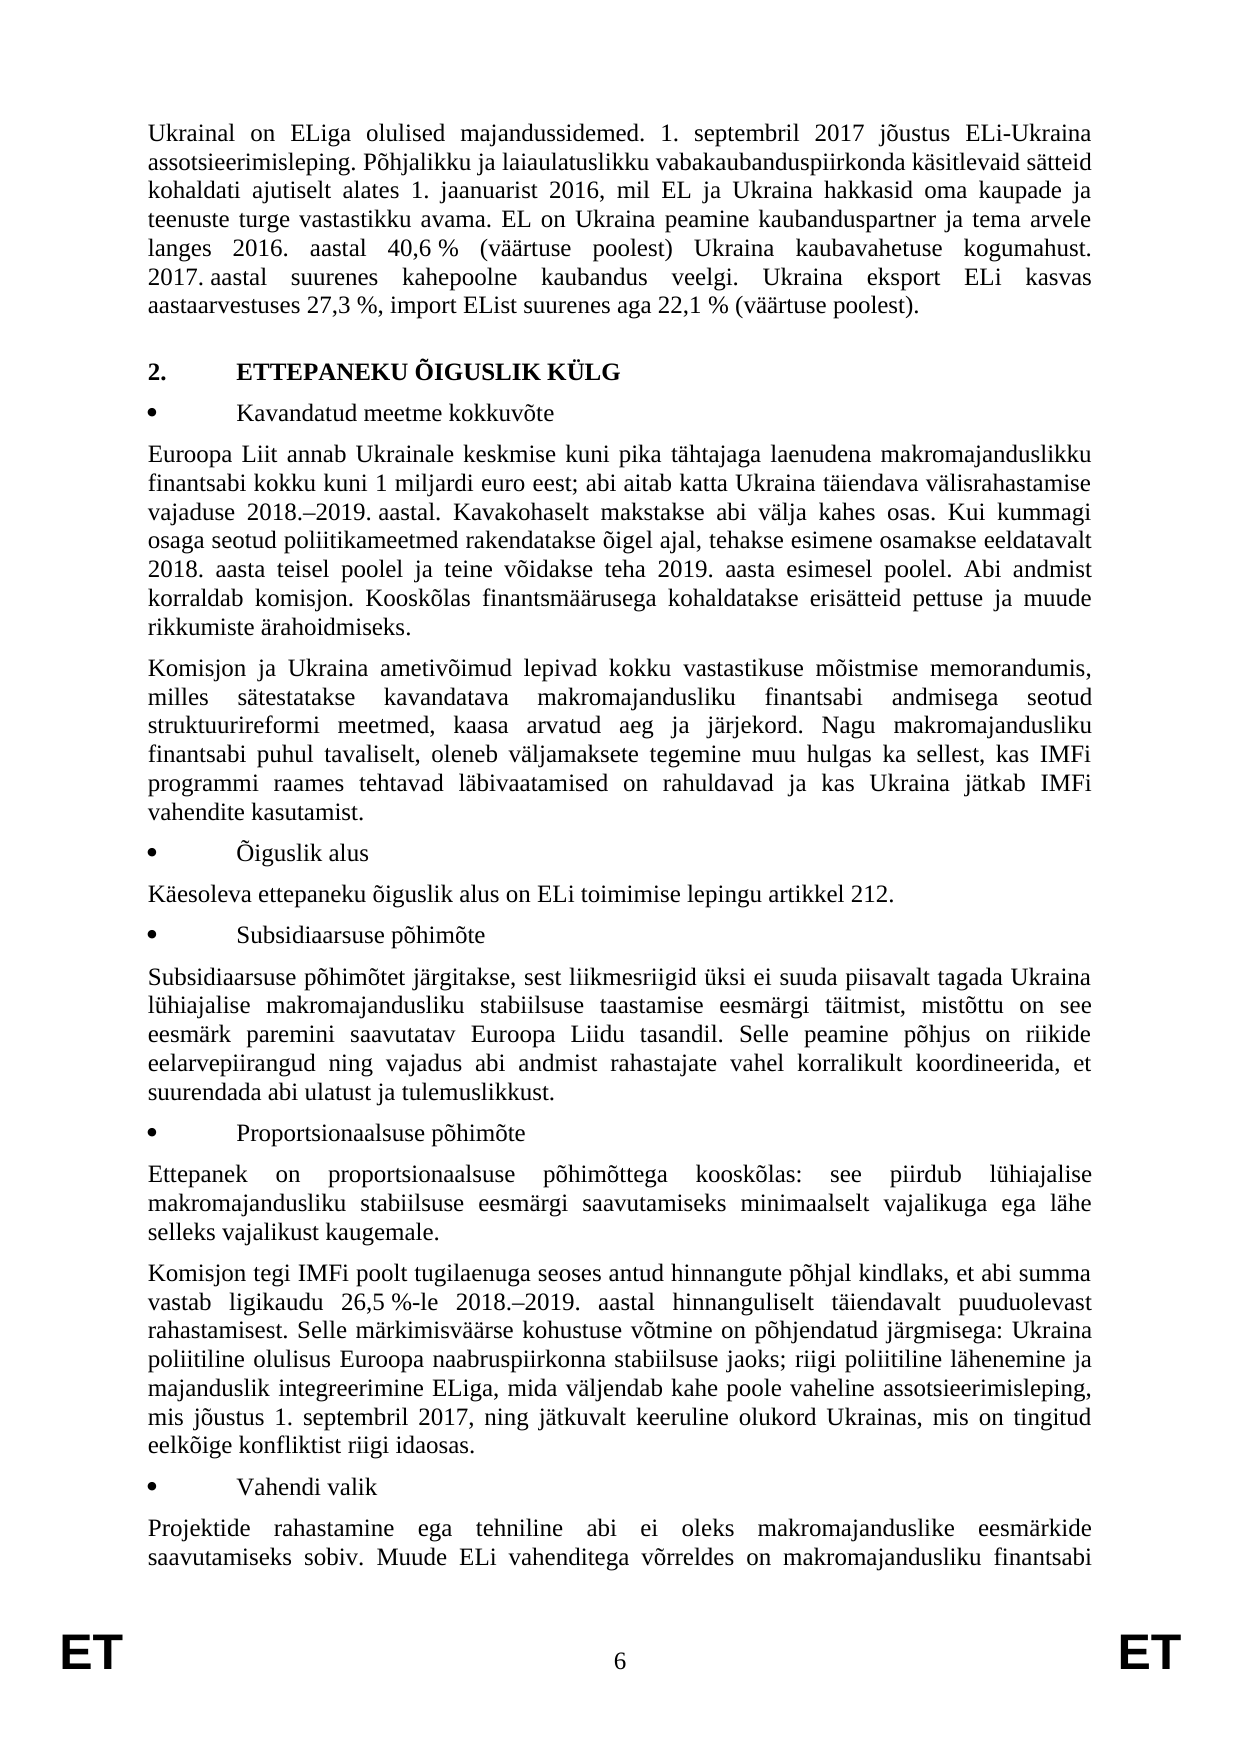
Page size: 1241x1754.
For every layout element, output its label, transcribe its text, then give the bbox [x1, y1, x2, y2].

text Subsidiaarsuse põhimõte [148, 921, 1093, 949]
text Proportsionaalsuse põhimõte [148, 1118, 1093, 1147]
text Vahendi valik [148, 1472, 1093, 1501]
text Kavandatud meetme kokkuvõte [148, 398, 1093, 427]
text Subsidiaarsuse põhimõtet järgitakse, sest liikmesriigid üksi ei suuda piisavalt tagada Ukraina lühiajalise makromajandusliku stabiilsuse taastamise eesmärgi täitmist, mistõttu on see eesmärk paremini saavutatav Euroopa Liidu tasandil. Selle peamine põhjus on riikide eelarvepiirangud ning vajadus abi andmist rahastajate vahel korralikult koordineerida, et suurendada abi ulatust ja tulemuslikkust. [148, 962, 1093, 1106]
text Euroopa Liit annab Ukrainale keskmise kuni pika tähtajaga laenudena makromajanduslikku finantsabi kokku kuni 1 miljardi euro eest; abi aitab katta Ukraina täiendava välisrahastamise vajaduse 2018.–2019. aastal. Kavakohaselt makstakse abi välja kahes osas. Kui kummagi osaga seotud poliitikameetmed rakendatakse õigel ajal, tehakse esimene osamakse eeldatavalt 2018. aasta teisel poolel ja teine võidakse teha 2019. aasta esimesel poolel. Abi andmist korraldab komisjon. Kooskõlas finantsmäärusega kohaldatakse erisätteid pettuse ja muude rikkumiste ärahoidmiseks. [148, 439, 1093, 641]
text Komisjon ja Ukraina ametivõimud lepivad kokku vastastikuse mõistmise memorandumis, milles sätestatakse kavandatava makromajandusliku finantsabi andmisega seotud struktuurireformi meetmed, kaasa arvatud aeg ja järjekord. Nagu makromajandusliku finantsabi puhul tavaliselt, oleneb väljamaksete tegemine muu hulgas ka sellest, kas IMFi programmi raames tehtavad läbivaatamised on rahuldavad ja kas Ukraina jätkab IMFi vahendite kasutamist. [148, 653, 1093, 826]
subtitle 2. ETTEPANEKU ÕIGUSLIK KÜLG [148, 357, 1093, 386]
text Käesoleva ettepaneku õiguslik alus on ELi toimimise lepingu artikkel 212. [148, 879, 1093, 908]
text Komisjon tegi IMFi poolt tugilaenuga seoses antud hinnangute põhjal kindlaks, et abi summa vastab ligikaudu 26,5 %-le 2018.–2019. aastal hinnanguliselt täiendavalt puuduolevast rahastamisest. Selle märkimisväärse kohustuse võtmine on põhjendatud järgmisega: Ukraina poliitiline olulisus Euroopa naabruspiirkonna stabiilsuse jaoks; riigi poliitiline lähenemine ja majanduslik integreerimine ELiga, mida väljendab kahe poole vaheline assotsieerimisleping, mis jõustus 1. septembril 2017, ning jätkuvalt keeruline olukord Ukrainas, mis on tingitud eelkõige konfliktist riigi idaosas. [148, 1258, 1093, 1459]
text Ettepanek on proportsionaalsuse põhimõttega kooskõlas: see piirdub lühiajalise makromajandusliku stabiilsuse eesmärgi saavutamiseks minimaalselt vajalikuga ega lähe selleks vajalikust kaugemale. [148, 1159, 1093, 1246]
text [148, 1513, 1093, 1571]
text Õiguslik alus [148, 838, 1093, 867]
text Ukrainal on ELiga olulised majandussidemed. 1. septembril 2017 jõustus ELi-Ukraina assotsieerimisleping. Põhjalikku ja laiaulatuslikku vabakaubanduspiirkonda käsitlevaid sätteid kohaldati ajutiselt alates 1. jaanuarist 2016, mil EL ja Ukraina hakkasid oma kaupade ja teenuste turge vastastikku avama. EL on Ukraina peamine kaubanduspartner ja tema arvele langes 2016. aastal 40,6 % (väärtuse poolest) Ukraina kaubavahetuse kogumahust. 2017. aastal suurenes kahepoolne kaubandus veelgi. Ukraina eksport ELi kasvas aastaarvestuses 27,3 %, import EList suurenes aga 22,1 % (väärtuse poolest). [148, 118, 1093, 319]
